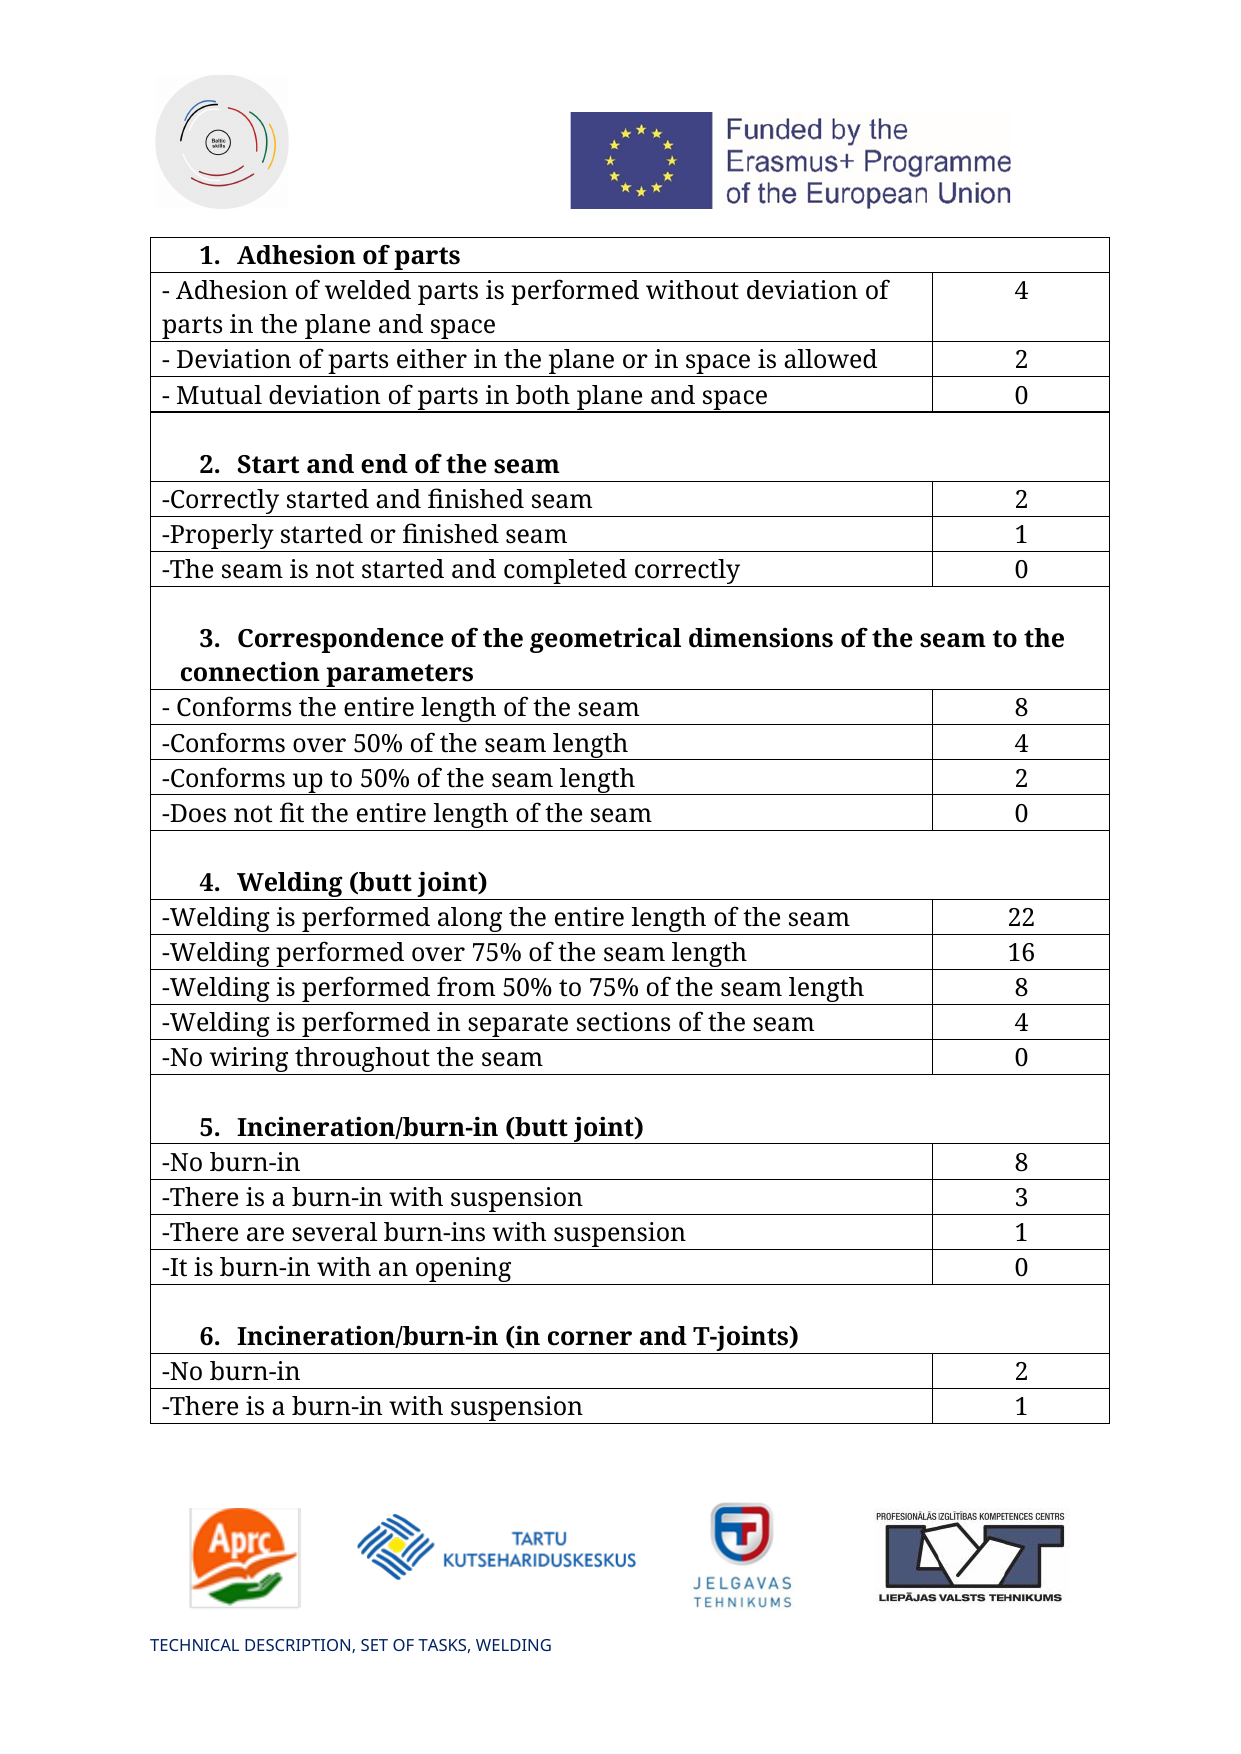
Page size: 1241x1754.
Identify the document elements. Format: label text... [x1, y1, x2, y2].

picture [188, 1508, 301, 1612]
table_cell 2 [933, 342, 1109, 376]
table_cell 8 [933, 1144, 1109, 1178]
table_cell -There are several burn-ins with suspension [151, 1215, 932, 1249]
table_cell 2 [933, 1354, 1109, 1388]
table_cell - Mutual deviation of parts in both plane and space [151, 377, 932, 411]
table_cell Adhesion of parts [151, 238, 1109, 272]
table_cell 8 [933, 970, 1109, 1004]
table_cell - Deviation of parts either in the plane or in space is allowed [151, 342, 932, 376]
table_cell 0 [933, 795, 1109, 829]
picture [667, 1480, 817, 1634]
table_cell -Welding is performed along the entire length of the seam [151, 900, 932, 934]
picture [570, 112, 1011, 209]
table_cell 0 [933, 1250, 1109, 1284]
picture [873, 1508, 1070, 1605]
table_cell Start and end of the seam [151, 413, 1109, 481]
table_cell 2 [933, 760, 1109, 794]
table_cell Correspondence of the geometrical dimensions of the seam to the connection parameters [151, 587, 1109, 689]
table_cell 3 [933, 1180, 1109, 1213]
table_cell 2 [933, 482, 1109, 516]
table_cell -Welding is performed from 50% to 75% of the seam length [151, 970, 932, 1004]
table_cell -Properly started or finished seam [151, 517, 932, 551]
table_cell 22 [933, 900, 1109, 934]
table_cell 1 [933, 1215, 1109, 1249]
table_cell -Conforms up to 50% of the seam length [151, 760, 932, 794]
table_cell 0 [933, 377, 1109, 411]
table_cell 1 [933, 1389, 1109, 1423]
table_cell 1 [933, 517, 1109, 551]
picture [155, 75, 289, 209]
table_cell -Correctly started and finished seam [151, 482, 932, 516]
table_cell -No wiring throughout the seam [151, 1040, 932, 1074]
table_cell -No burn-in [151, 1354, 932, 1388]
table_cell -Conforms over 50% of the seam length [151, 725, 932, 759]
table_cell - Conforms the entire length of the seam [151, 690, 932, 724]
table_cell Incineration/burn-in (in corner and T-joints) [151, 1285, 1109, 1353]
table_cell 4 [933, 273, 1109, 341]
table_cell Incineration/burn-in (butt joint) [151, 1075, 1109, 1143]
table_cell 0 [933, 552, 1109, 586]
table_cell - Adhesion of welded parts is performed without deviation of parts in the plane and space [151, 273, 932, 341]
table_cell 16 [933, 935, 1109, 969]
table_cell -The seam is not started and completed correctly [151, 552, 932, 586]
table_cell -There is a burn-in with suspension [151, 1180, 932, 1213]
table_cell -It is burn-in with an opening [151, 1250, 932, 1284]
table_cell 4 [933, 725, 1109, 759]
table_cell -There is a burn-in with suspension [151, 1389, 932, 1423]
table_cell -Welding is performed in separate sections of the seam [151, 1005, 932, 1039]
table_cell 4 [933, 1005, 1109, 1039]
table_cell -Welding performed over 75% of the seam length [151, 935, 932, 969]
table_cell Welding (butt joint) [151, 831, 1109, 899]
picture [350, 1508, 644, 1585]
table_cell 8 [933, 690, 1109, 724]
table_cell 0 [933, 1040, 1109, 1074]
table_cell -Does not fit the entire length of the seam [151, 795, 932, 829]
table_cell -No burn-in [151, 1144, 932, 1178]
